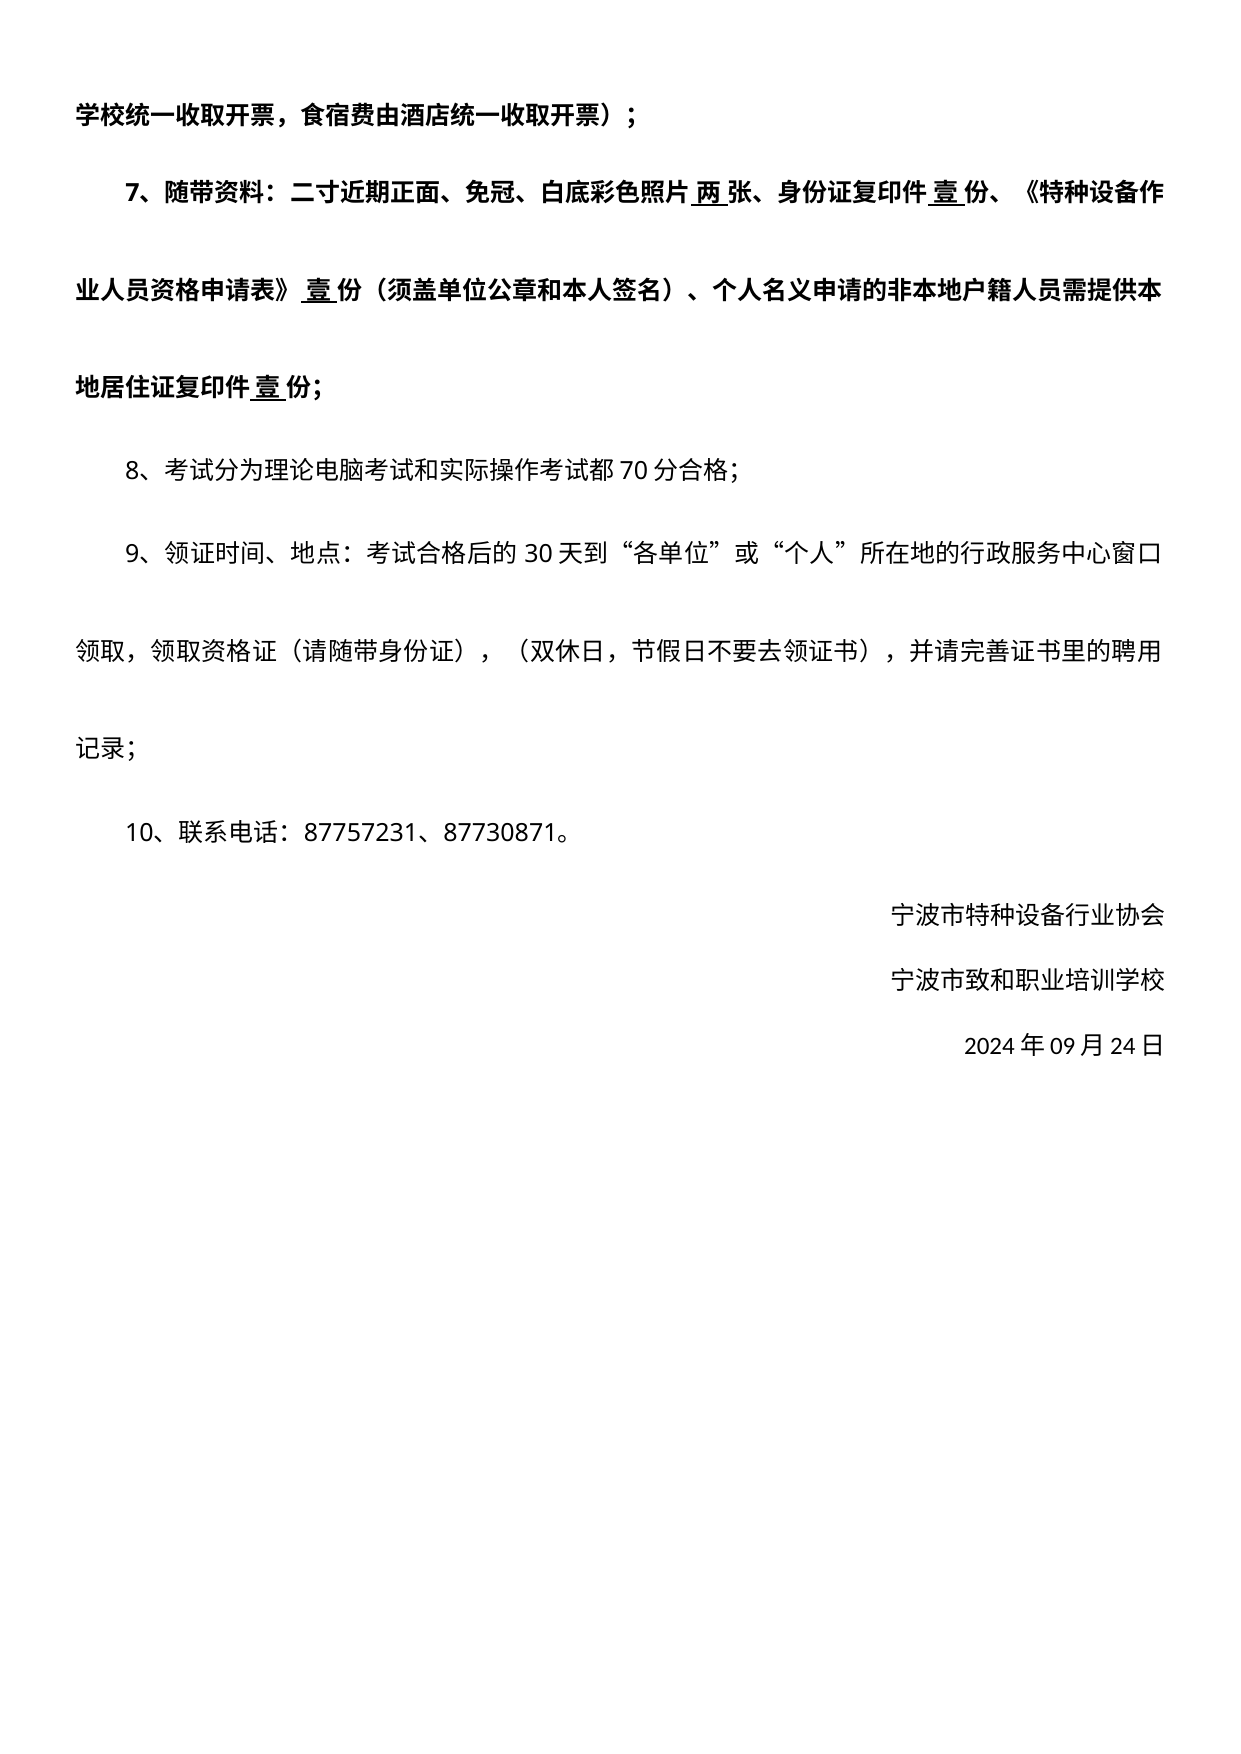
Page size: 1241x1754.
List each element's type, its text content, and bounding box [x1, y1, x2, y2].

text 2024年09月24日 [75, 1011, 1165, 1076]
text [75, 81, 1165, 146]
text 8、考试分为理论电脑考试和实际操作考试都70分合格； [75, 436, 1165, 501]
text 7、随带资料：二寸近期正面、免冠、白底彩色照片 两 张、身份证复印件 壹 份、《特种设备作业人员资格申请表》 壹 份（须盖单位公章和本人签名）、个人名义申请的非本地户籍人员需提供本地居住证复印件 壹 份； [75, 158, 1165, 418]
text 9、领证时间、地点：考试合格后的30天到“各单位”或“个人”所在地的行政服务中心窗口领取，领取资格证（请随带身份证），（双休日，节假日不要去领证书），并请完善证书里的聘用记录； [75, 519, 1165, 779]
text 宁波市特种设备行业协会 [75, 881, 1165, 946]
text 宁波市致和职业培训学校 [75, 946, 1165, 1011]
text 10、联系电话：87757231、87730871。 [75, 798, 1165, 863]
